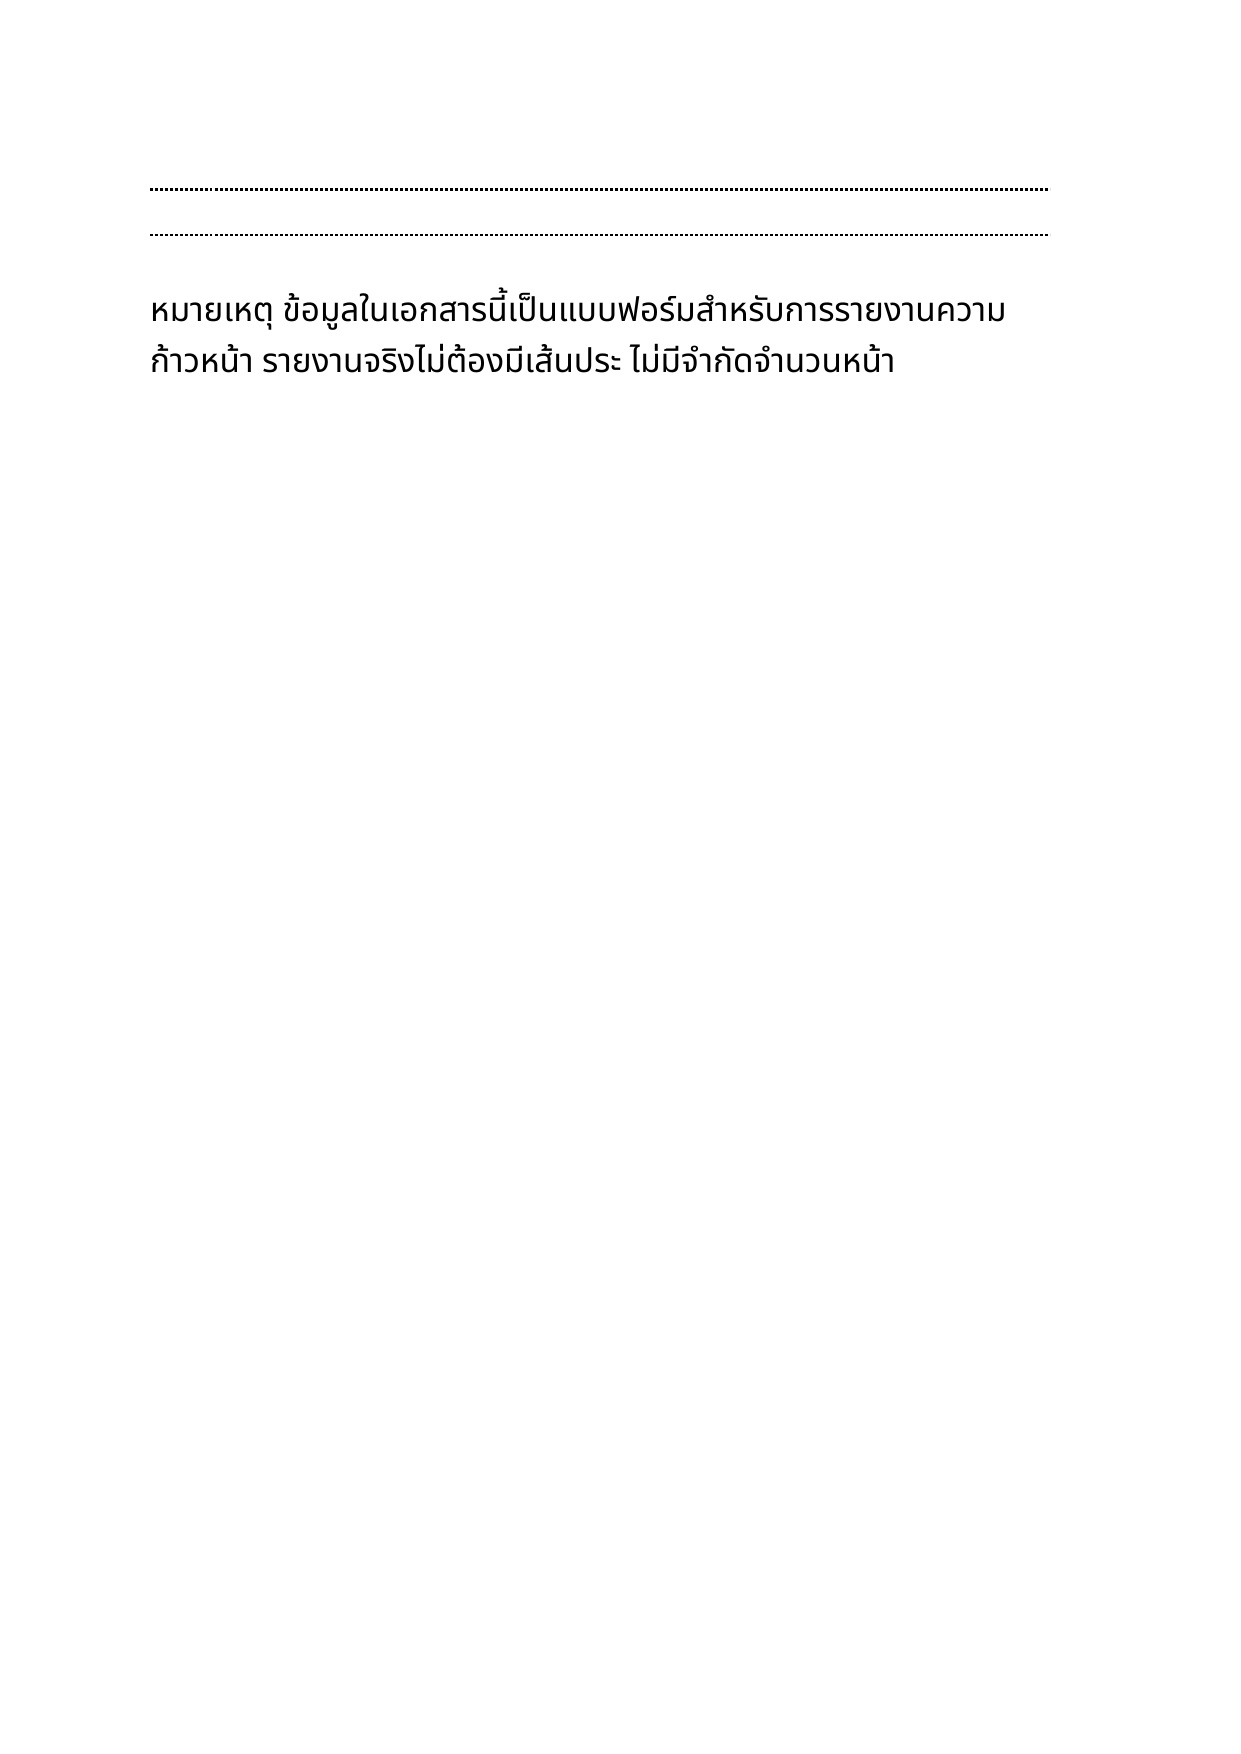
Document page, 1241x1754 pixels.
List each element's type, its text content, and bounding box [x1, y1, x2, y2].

text หมายเหตุ ข้อมูลในเอกสารนี้เป็นแบบฟอร์มสำหรับการรายงานความก้าวหน้า รายงานจริงไม่ต้องมีเส้นประ ไม่มีจำกัดจำนวนหน้า [150, 286, 1090, 387]
